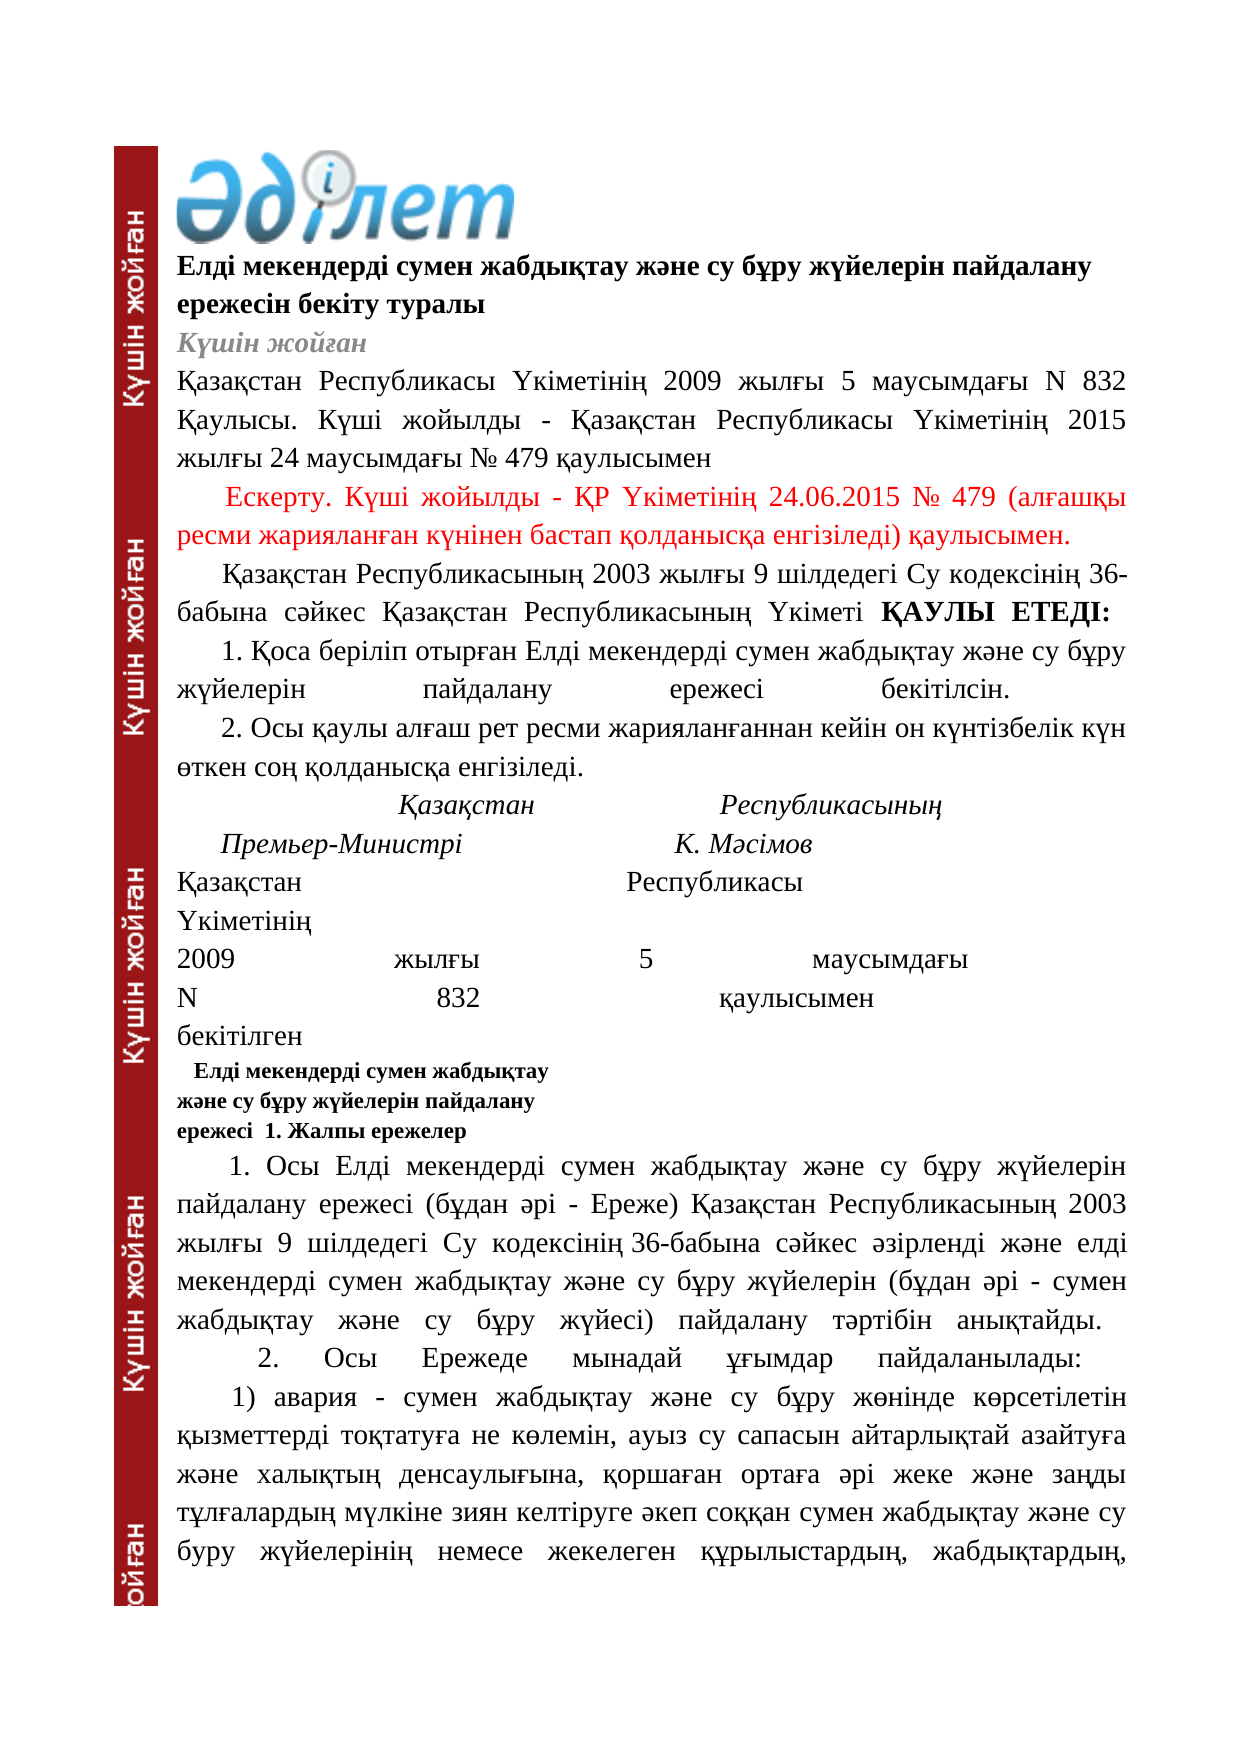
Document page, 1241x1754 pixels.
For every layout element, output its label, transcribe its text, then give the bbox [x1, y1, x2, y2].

picture [114, 1144, 158, 1148]
picture [114, 551, 158, 556]
text Қазақстан Республикасының 2003 жылғы 9 шілдедегі Су кодексінің 36-бабына сәйкес Қазақстан Республикасының Үкіметі ҚАУЛЫ ЕТЕДІ: 1. Қоса беріліп отырған Елді мекендерді сумен жабдықтау және су бұру жүйелерін пайдалану ережесі бекітілсін. 2. Осы қаулы алғаш рет ресми жарияланғаннан кейін он күнтізбелік күн өткен соң қолданысқа енгізіледі. [112, 556, 1128, 782]
picture [114, 1567, 158, 1606]
text Ескерту. Күші жойылды - ҚР Үкіметінің 24.06.2015 № 479 (алғашқы ресми жарияланған күнінен бастап қолданысқа енгізіледі) қаулысымен. [112, 479, 1128, 551]
picture [114, 859, 158, 864]
picture [176, 150, 515, 244]
text Қазақстан Республикасы Үкіметінің 2009 жылғы 5 маусымдағы N 832 қаулысымен бекітілген [112, 864, 1128, 1052]
text Елді мекендерді сумен жабдықтау және су бұру жүйелерін пайдалану ережесін бекіту туралы [112, 248, 1128, 320]
picture [114, 358, 158, 363]
text Қазақстан Республикасы Үкіметінің 2009 жылғы 5 маусымдағы N 832 Қаулысы. Күші жойылды - Қазақстан Республикасы Үкіметінің 2015 жылғы 24 маусымдағы № 479 қаулысымен [112, 363, 1128, 474]
text Елді мекендерді сумен жабдықтау және су бұру жүйелерін пайдалану ережесі 1. Жалпы ережелер [112, 1057, 1128, 1144]
picture [114, 474, 158, 479]
picture [114, 146, 158, 248]
text Күшін жойған [112, 325, 1128, 358]
picture [114, 1052, 158, 1057]
picture [114, 782, 158, 787]
picture [114, 320, 158, 325]
text Қазақстан Республикасының Премьер-Министрі К. Мәсімов [112, 787, 1128, 859]
